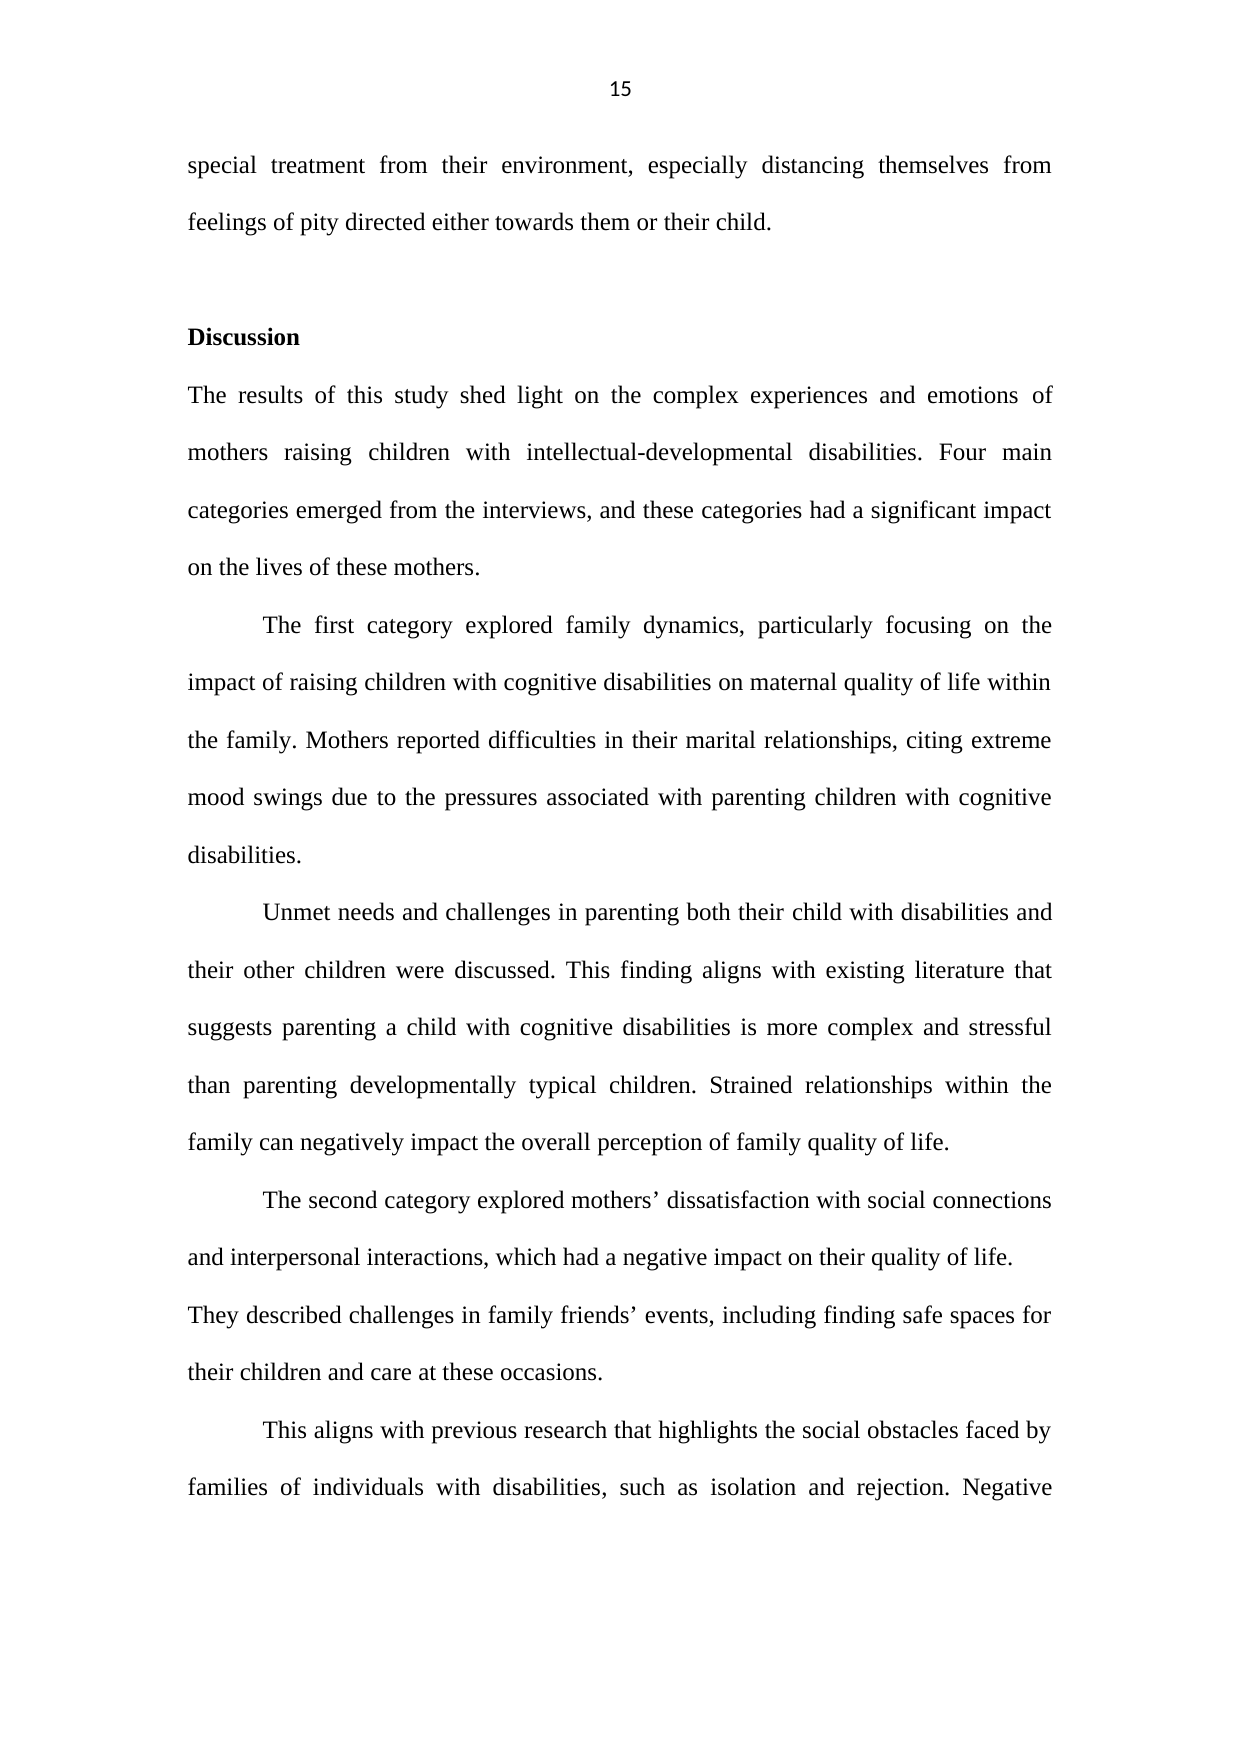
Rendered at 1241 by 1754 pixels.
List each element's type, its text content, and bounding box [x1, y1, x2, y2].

text The second category explored mothers’ dissatisfaction with social connections and interpersonal interactions, which had a negative impact on their quality of life. [187, 1185, 1053, 1271]
text The first category explored family dynamics, particularly focusing on the impact of raising children with cognitive disabilities on maternal quality of life within the family. Mothers reported difficulties in their marital relationships, citing extreme mood swings due to the pressures associated with parenting children with cognitive disabilities. [187, 610, 1053, 869]
text Unmet needs and challenges in parenting both their child with disabilities and their other children were discussed. This finding aligns with existing literature that suggests parenting a child with cognitive disabilities is more complex and stressful than parenting developmentally typical children. Strained relationships within the family can negatively impact the overall perception of family quality of life. [187, 897, 1053, 1156]
text The results of this study shed light on the complex experiences and emotions of mothers raising children with intellectual-developmental disabilities. Four main categories emerged from the interviews, and these categories had a significant impact on the lives of these mothers. [187, 380, 1053, 581]
text They described challenges in family friends’ events, including finding safe spaces for their children and care at these occasions. [187, 1300, 1053, 1386]
text Discussion [187, 322, 1053, 351]
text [187, 150, 1053, 236]
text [187, 1415, 1053, 1501]
